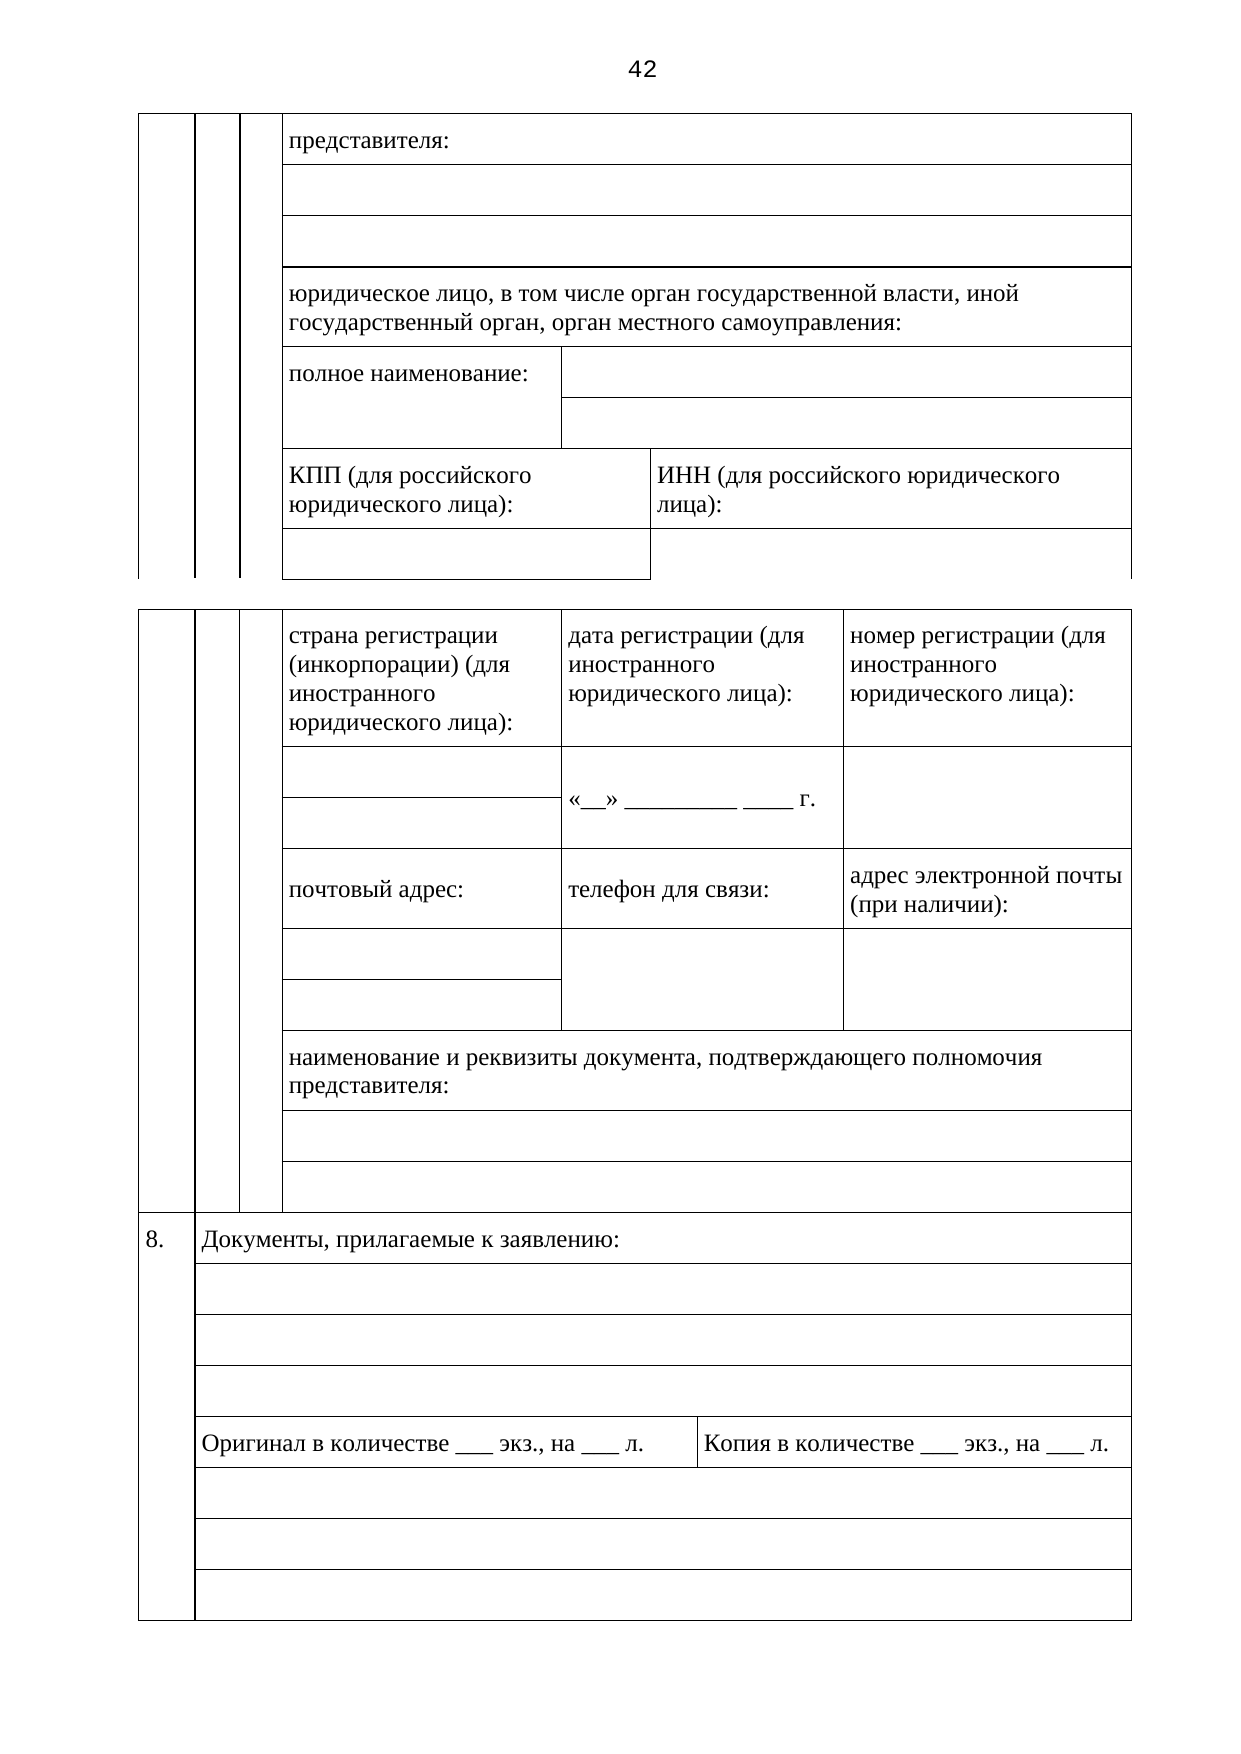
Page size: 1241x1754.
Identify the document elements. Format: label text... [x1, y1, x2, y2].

table_cell [844, 747, 1131, 848]
table_cell почтовый адрес: [283, 849, 561, 928]
table_cell КПП (для российского юридического лица): [283, 449, 650, 528]
table_cell [844, 929, 1131, 1030]
table_cell [196, 1570, 1131, 1620]
table_cell [283, 747, 561, 797]
table_header [196, 610, 239, 1212]
table_header номер регистрации (для иностранного юридического лица): [844, 610, 1131, 746]
table_cell [283, 980, 561, 1030]
table_cell [283, 165, 1131, 215]
table_cell [562, 398, 1131, 448]
table_header [139, 610, 194, 1212]
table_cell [698, 1417, 1131, 1467]
table_cell [283, 798, 561, 848]
table_cell ИНН (для российского юридического лица): [651, 449, 1131, 528]
table_cell [283, 529, 650, 579]
table_cell [196, 1264, 1131, 1314]
table_cell 8. [139, 1213, 194, 1620]
table_cell юридическое лицо, в том числе орган государственной власти, иной государственный орган, орган местного самоуправления: [283, 268, 1131, 346]
table_cell [196, 1366, 1131, 1416]
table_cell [196, 1417, 697, 1467]
table_cell [562, 929, 843, 1030]
table_cell адрес электронной почты (при наличии): [844, 849, 1131, 928]
table_cell полное наименование: [283, 347, 561, 448]
table_cell [283, 1111, 1131, 1161]
table_cell наименование и реквизиты документа, подтверждающего полномочия представителя: [283, 1031, 1131, 1110]
table_header страна регистрации (инкорпорации) (для иностранного юридического лица): [283, 610, 561, 746]
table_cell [283, 114, 1131, 164]
table_cell [283, 216, 1131, 266]
table_cell Документы, прилагаемые к заявлению: [196, 1213, 1131, 1263]
table_cell [196, 1468, 1131, 1518]
table_header дата регистрации (для иностранного юридического лица): [562, 610, 843, 746]
table_cell [196, 1519, 1131, 1569]
table_header [240, 610, 282, 1212]
table_cell телефон для связи: [562, 849, 843, 928]
table_cell [562, 347, 1131, 397]
table_cell «__» _________ ____ г. [562, 747, 843, 848]
table_cell [651, 529, 1131, 579]
table_cell [283, 929, 561, 979]
table_cell [283, 1162, 1131, 1212]
table_cell [196, 1315, 1131, 1365]
